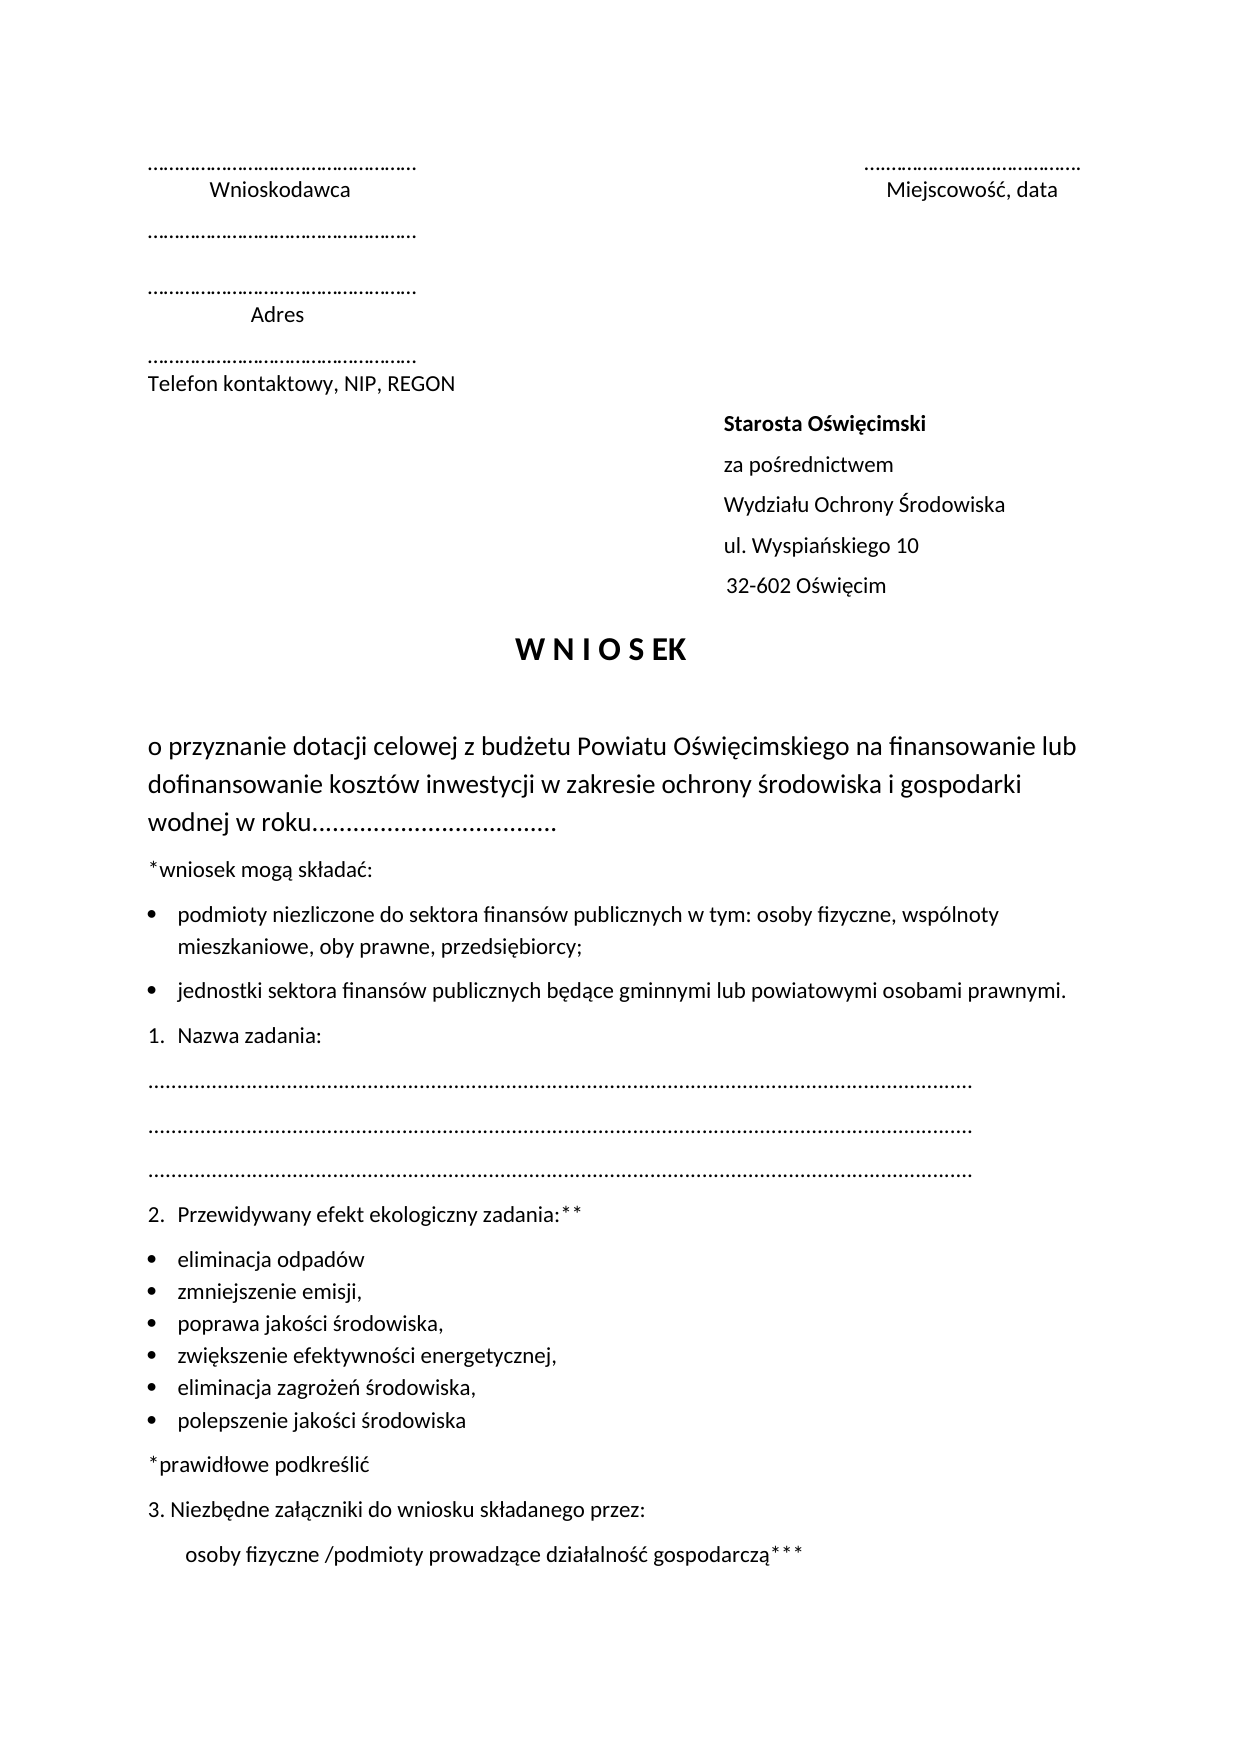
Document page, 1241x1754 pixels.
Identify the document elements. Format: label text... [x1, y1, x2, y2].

text 3. Niezbędne załączniki do wniosku składanego przez: [148, 1495, 1093, 1523]
list zwiększenie efektywności energetycznej, [148, 1341, 1093, 1369]
text Starosta Oświęcimski [148, 409, 1093, 437]
text …………………………………………… [148, 341, 1093, 369]
text *wniosek mogą składać: [148, 855, 1093, 883]
text ul. Wyspiańskiego 10 [723, 531, 1093, 559]
text Wnioskodawca Miejscowość, data [148, 176, 1093, 204]
text osoby fizyczne /podmioty prowadzące działalność gospodarczą*** [185, 1540, 1093, 1568]
text …………………………………………… [148, 216, 1093, 244]
list podmioty niezliczone do sektora finansów publicznych w tym: osoby fizyczne, wspólnoty mieszkaniowe, oby prawne, przedsiębiorcy; [148, 900, 1093, 960]
list jednostki sektora finansów publicznych będące gminnymi lub powiatowymi osobami prawnymi. [148, 977, 1093, 1005]
list eliminacja zagrożeń środowiska, [148, 1373, 1093, 1402]
text ............................................................................................................................................... [148, 1066, 1093, 1094]
list Przewidywany efekt ekologiczny zadania:** [148, 1200, 1093, 1228]
text …………………………………………… [148, 272, 1093, 300]
text ............................................................................................................................................... [148, 1111, 1093, 1139]
text W N I O S EK [148, 628, 1093, 669]
text *prawidłowe podkreślić [148, 1450, 1093, 1478]
list poprawa jakości środowiska, [148, 1309, 1093, 1337]
text za pośrednictwem [723, 450, 1093, 478]
text Wydziału Ochrony Środowiska [723, 490, 1093, 518]
text ............................................................................................................................................... [148, 1155, 1093, 1183]
text 32-602 Oświęcim [148, 571, 1093, 599]
text Telefon kontaktowy, NIP, REGON [148, 369, 1093, 397]
list eliminacja odpadów [148, 1245, 1093, 1273]
text Adres [148, 300, 1093, 328]
text …………………………………………… ….………………………………. [148, 148, 1093, 176]
text o przyznanie dotacji celowej z budżetu Powiatu Oświęcimskiego na finansowanie lub dofinansowanie kosztów inwestycji w zakresie ochrony środowiska i gospodarki wodnej w roku.................................... [148, 729, 1093, 838]
list zmniejszenie emisji, [148, 1277, 1093, 1305]
list Nazwa zadania: [148, 1021, 1093, 1049]
list polepszenie jakości środowiska [148, 1406, 1093, 1434]
